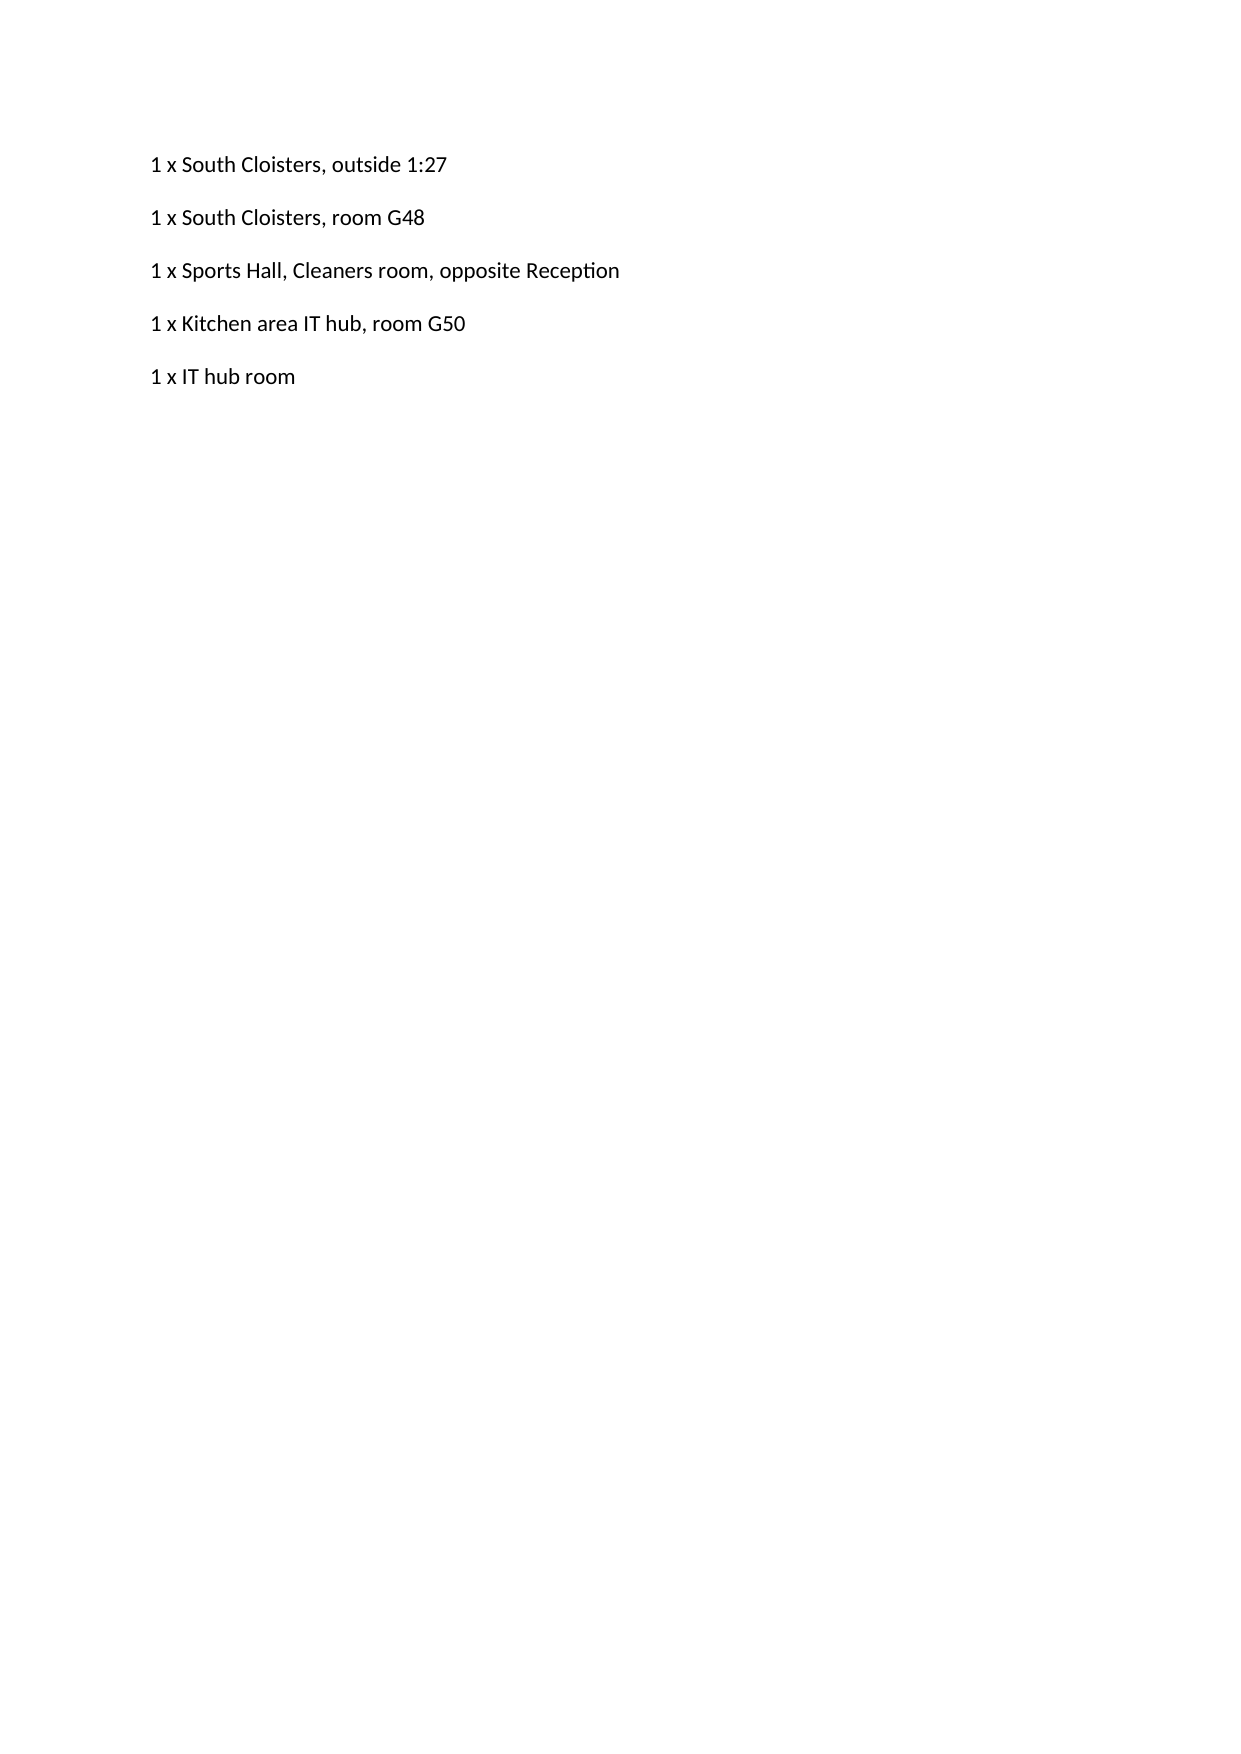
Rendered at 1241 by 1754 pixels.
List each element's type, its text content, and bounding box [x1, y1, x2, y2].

text 1 x South Cloisters, outside 1:27 [150, 150, 1090, 178]
text 1 x Kitchen area IT hub, room G50 [150, 309, 1090, 337]
text 1 x IT hub room [150, 362, 1090, 390]
text 1 x South Cloisters, room G48 [150, 203, 1090, 231]
text 1 x Sports Hall, Cleaners room, opposite Reception [150, 256, 1090, 284]
